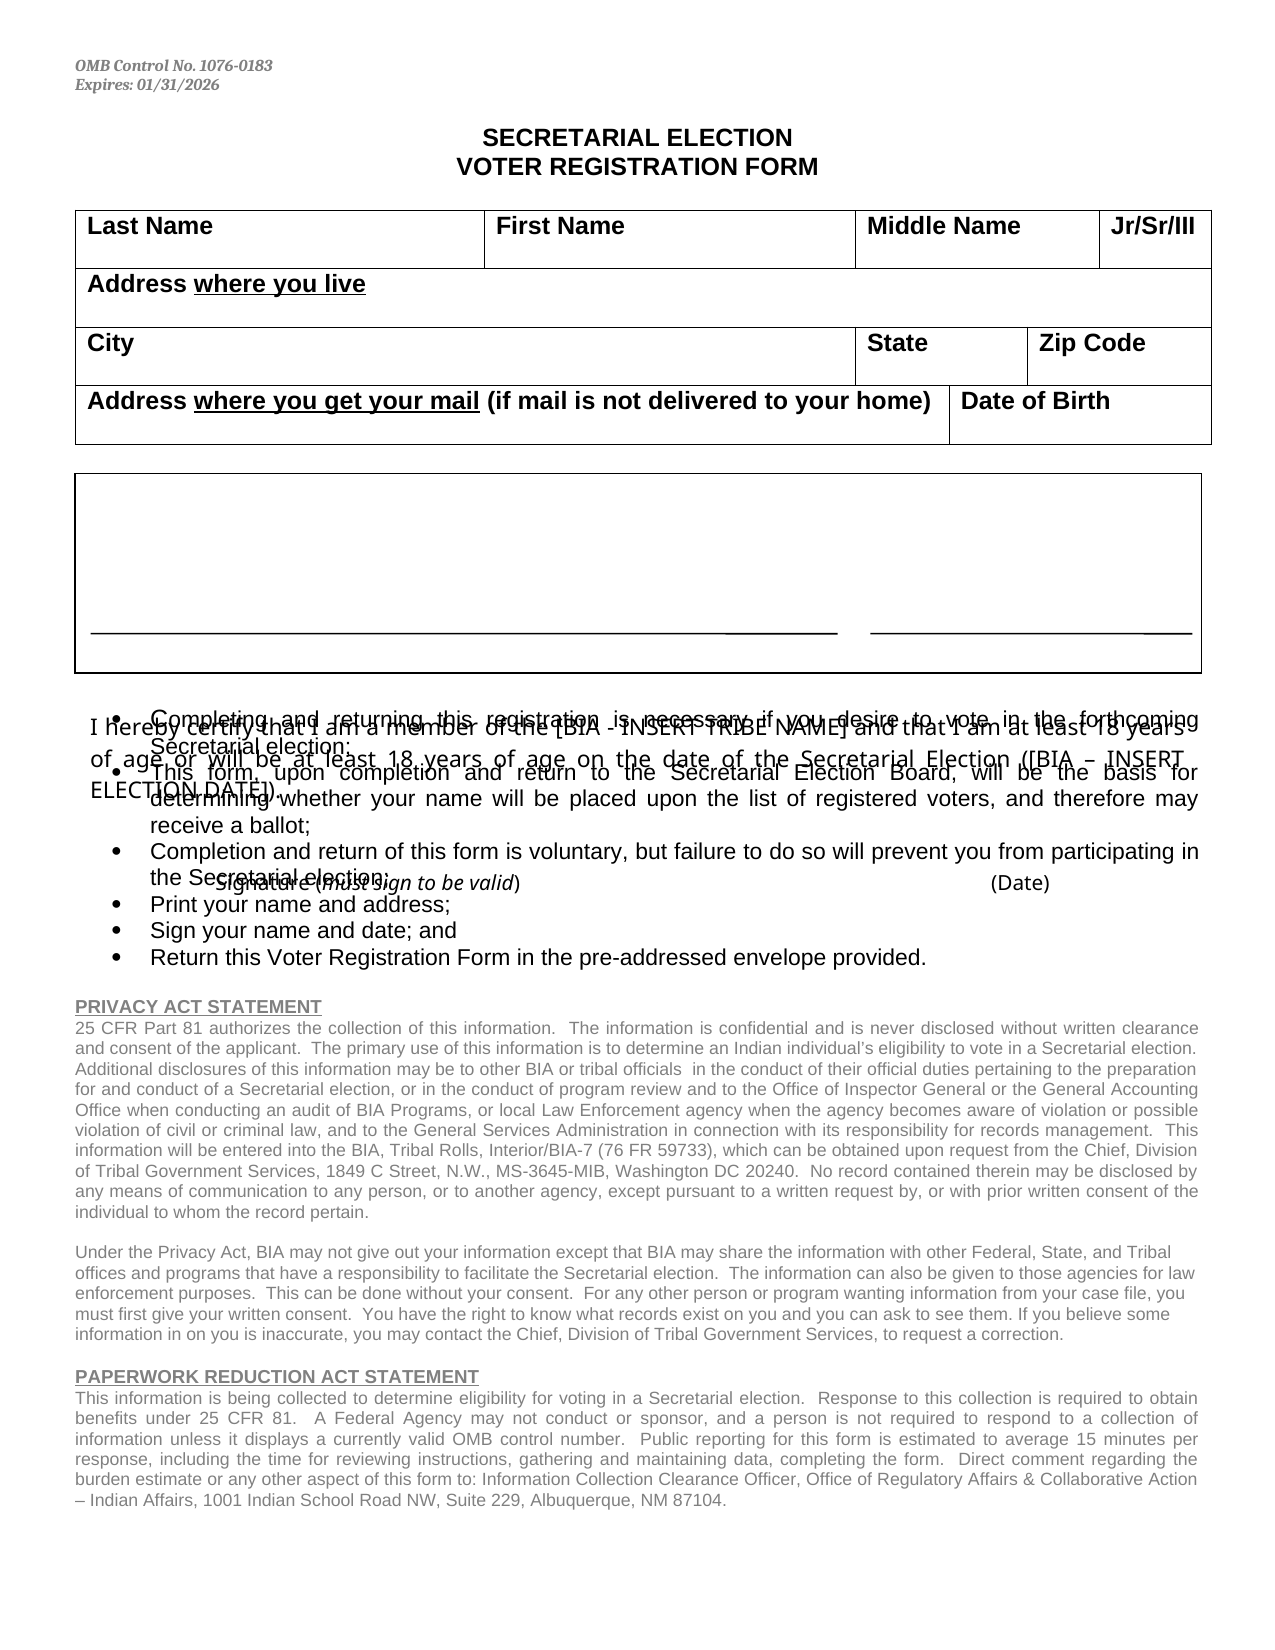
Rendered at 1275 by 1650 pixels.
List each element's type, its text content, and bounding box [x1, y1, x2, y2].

table_cell City [76, 328, 855, 385]
table_header Jr/Sr/III [1100, 211, 1211, 268]
text Under the Privacy Act, BIA may not give out your information except that BIA may share the information with other Federal, State, and Tribal offices and programs that have a responsibility to facilitate the Secretarial election. The information can also be given to those agencies for law enforcement purposes. This can be done without your consent. For any other person or program wanting information from your case file, you must first give your written consent. You have the right to know what records exist on you and you can ask to see them. If you believe some information in on you is inaccurate, you may contact the Chief, Division of Tribal Government Services, to request a correction. [75, 1242, 1200, 1344]
list Completing and returning this registration is necessary if you desire to vote in the forthcoming Secretarial election; [112, 704, 1200, 759]
text PRIVACY ACT STATEMENT [75, 996, 1200, 1018]
table_header Middle Name [856, 211, 1099, 268]
list This form, upon completion and return to the Secretarial Election Board, will be the basis for determining whether your name will be placed upon the list of registered voters, and therefore may receive a ballot; [112, 759, 1200, 838]
list Return this Voter Registration Form in the pre-addressed envelope provided. [112, 943, 1200, 970]
table_header First Name [485, 211, 855, 268]
table_cell State [856, 328, 1027, 385]
list Completion and return of this form is voluntary, but failure to do so will prevent you from participating in the Secretarial election; [112, 838, 1200, 891]
list Sign your name and date; and [112, 917, 1200, 943]
text PAPERWORK REDUCTION ACT STATEMENT [75, 1366, 1200, 1387]
text OMB Control No. 1076-0183 [75, 56, 1200, 75]
text 25 CFR Part 81 authorizes the collection of this information. The information is confidential and is never disclosed without written clearance and consent of the applicant. The primary use of this information is to determine an Indian individual’s eligibility to vote in a Secretarial election. Additional disclosures of this information may be to other BIA or tribal officials in the conduct of their official duties pertaining to the preparation for and conduct of a Secretarial election, or in the conduct of program review and to the Office of Inspector General or the General Accounting Office when conducting an audit of BIA Programs, or local Law Enforcement agency when the agency becomes aware of violation or possible violation of civil or criminal law, and to the General Services Administration in connection with its responsibility for records management. This information will be entered into the BIA, Tribal Rolls, Interior/BIA-7 (76 FR 59733), which can be obtained upon request from the Chief, Division of Tribal Government Services, 1849 C Street, N.W., MS-3645-MIB, Washington DC 20240. No record contained therein may be disclosed by any means of communication to any person, or to another agency, except pursuant to a written request by, or with prior written consent of the individual to whom the record pertain. [75, 1018, 1200, 1222]
table_cell Zip Code [1028, 328, 1211, 385]
table_cell Date of Birth [950, 386, 1211, 444]
table_header Last Name [76, 211, 484, 268]
table_cell Address where you get your mail (if mail is not delivered to your home) [76, 386, 949, 444]
text Expires: 01/31/2026 [75, 75, 1200, 94]
list Print your name and address; [112, 891, 1200, 917]
text SECRETARIAL ELECTION [75, 123, 1200, 152]
table_cell Address where you live [76, 269, 1211, 327]
text VOTER REGISTRATION FORM [75, 152, 1200, 181]
text This information is being collected to determine eligibility for voting in a Secretarial election. Response to this collection is required to obtain benefits under 25 CFR 81. A Federal Agency may not conduct or sponsor, and a person is not required to respond to a collection of information unless it displays a currently valid OMB control number. Public reporting for this form is estimated to average 15 minutes per response, including the time for reviewing instructions, gathering and maintaining data, completing the form. Direct comment regarding the burden estimate or any other aspect of this form to: Information Collection Clearance Officer, Office of Regulatory Affairs & Collaborative Action – Indian Affairs, 1001 Indian School Road NW, Suite 229, Albuquerque, NM 87104. [75, 1387, 1200, 1510]
